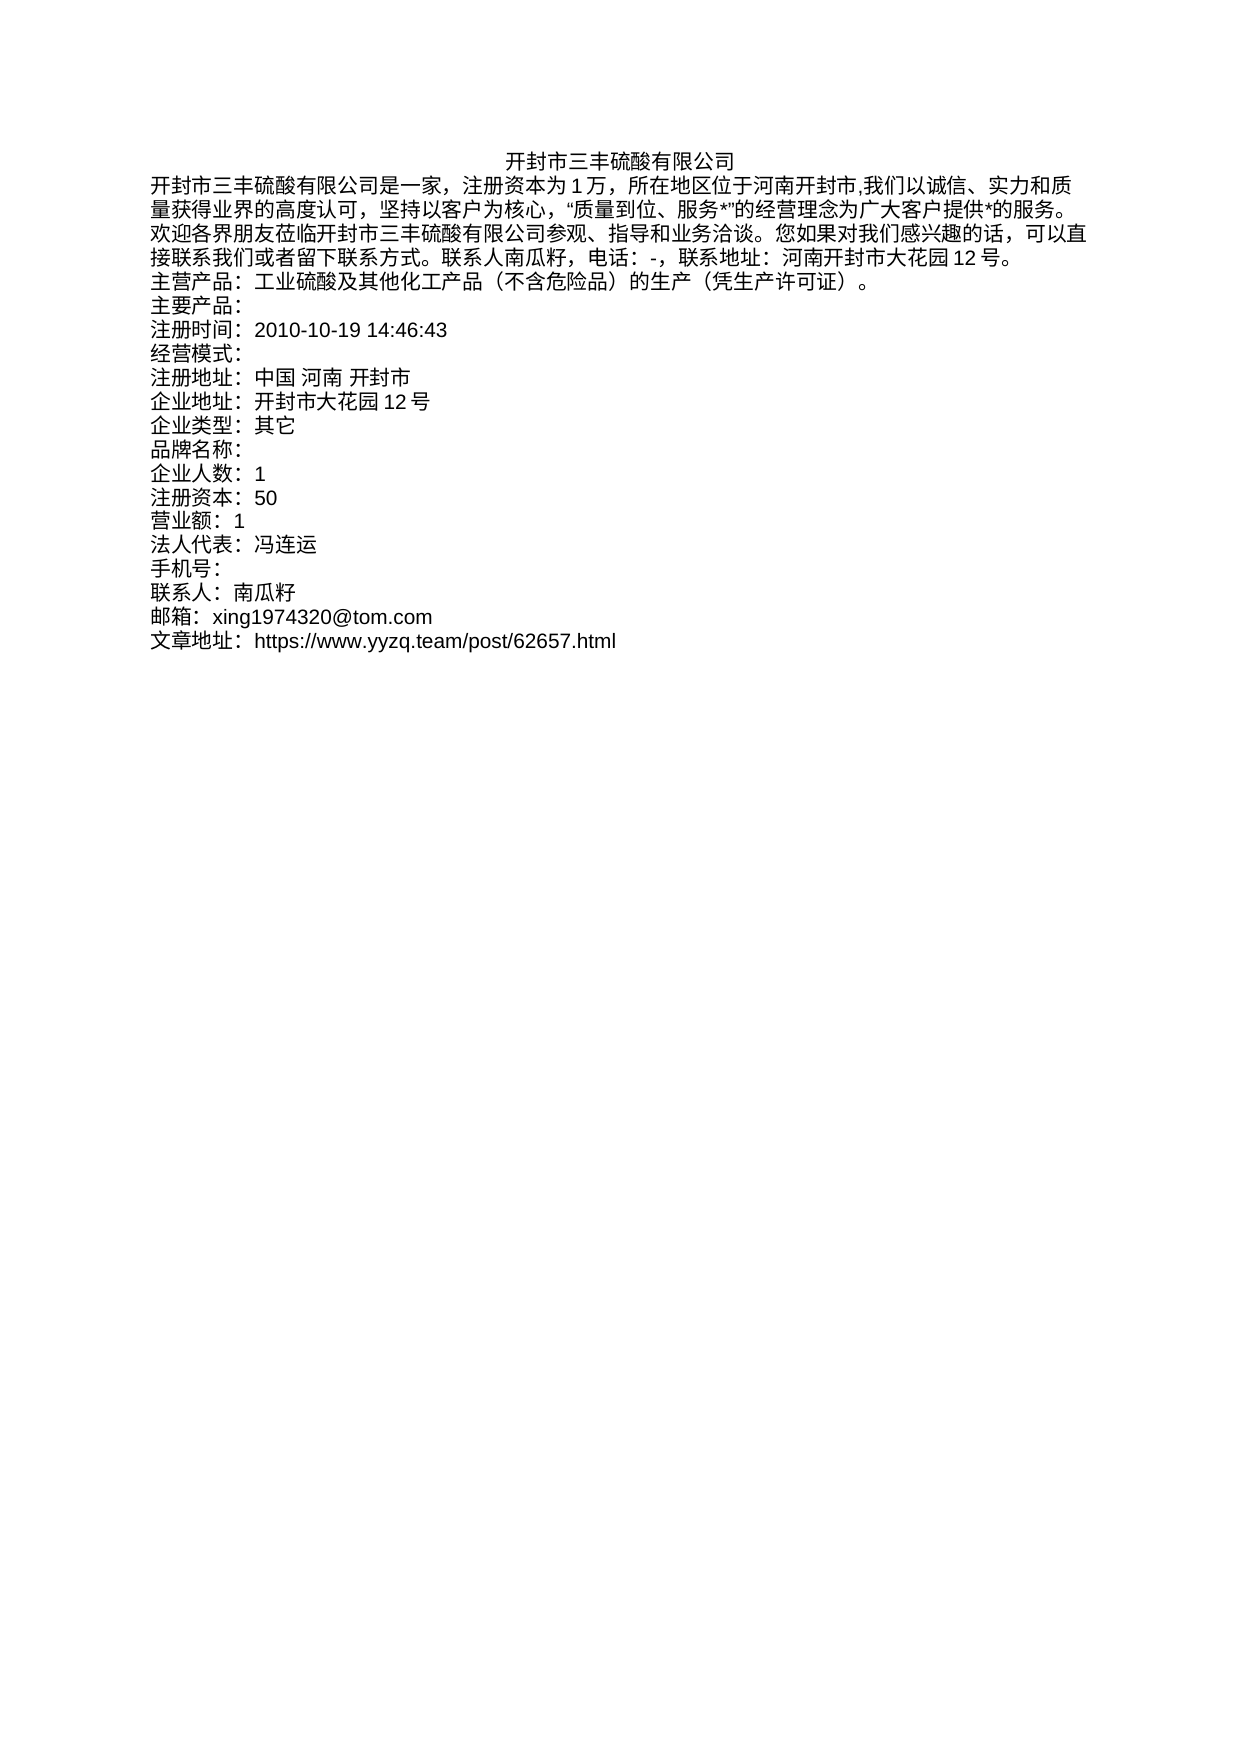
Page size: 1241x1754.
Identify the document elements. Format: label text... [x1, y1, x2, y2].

text 开封市三丰硫酸有限公司是一家，注册资本为1万，所在地区位于河南开封市,我们以诚信、实力和质量获得业界的高度认可，坚持以客户为核心，“质量到位、服务*”的经营理念为广大客户提供*的服务。欢迎各界朋友莅临开封市三丰硫酸有限公司参观、指导和业务洽谈。您如果对我们感兴趣的话，可以直接联系我们或者留下联系方式。联系人南瓜籽，电话：-，联系地址：河南开封市大花园12号。 [150, 174, 1090, 270]
text 注册资本：50 [150, 485, 1090, 509]
text 文章地址：https://www.yyzq.team/post/62657.html [150, 629, 1090, 653]
text 经营模式： [150, 342, 1090, 366]
text 注册时间：2010-10-19 14:46:43 [150, 318, 1090, 342]
text 注册地址：中国 河南 开封市 [150, 366, 1090, 389]
text 邮箱：xing1974320@tom.com [150, 605, 1090, 629]
text 法人代表：冯连运 [150, 533, 1090, 557]
text 营业额：1 [150, 509, 1090, 533]
text 主营产品：工业硫酸及其他化工产品（不含危险品）的生产（凭生产许可证）。 [150, 270, 1090, 294]
text 企业人数：1 [150, 461, 1090, 485]
text 企业地址：开封市大花园12号 [150, 389, 1090, 413]
text 联系人：南瓜籽 [150, 581, 1090, 605]
text 主要产品： [150, 294, 1090, 318]
text 企业类型：其它 [150, 413, 1090, 437]
text 品牌名称： [150, 437, 1090, 461]
text 手机号： [150, 557, 1090, 581]
text 开封市三丰硫酸有限公司 [150, 150, 1090, 174]
